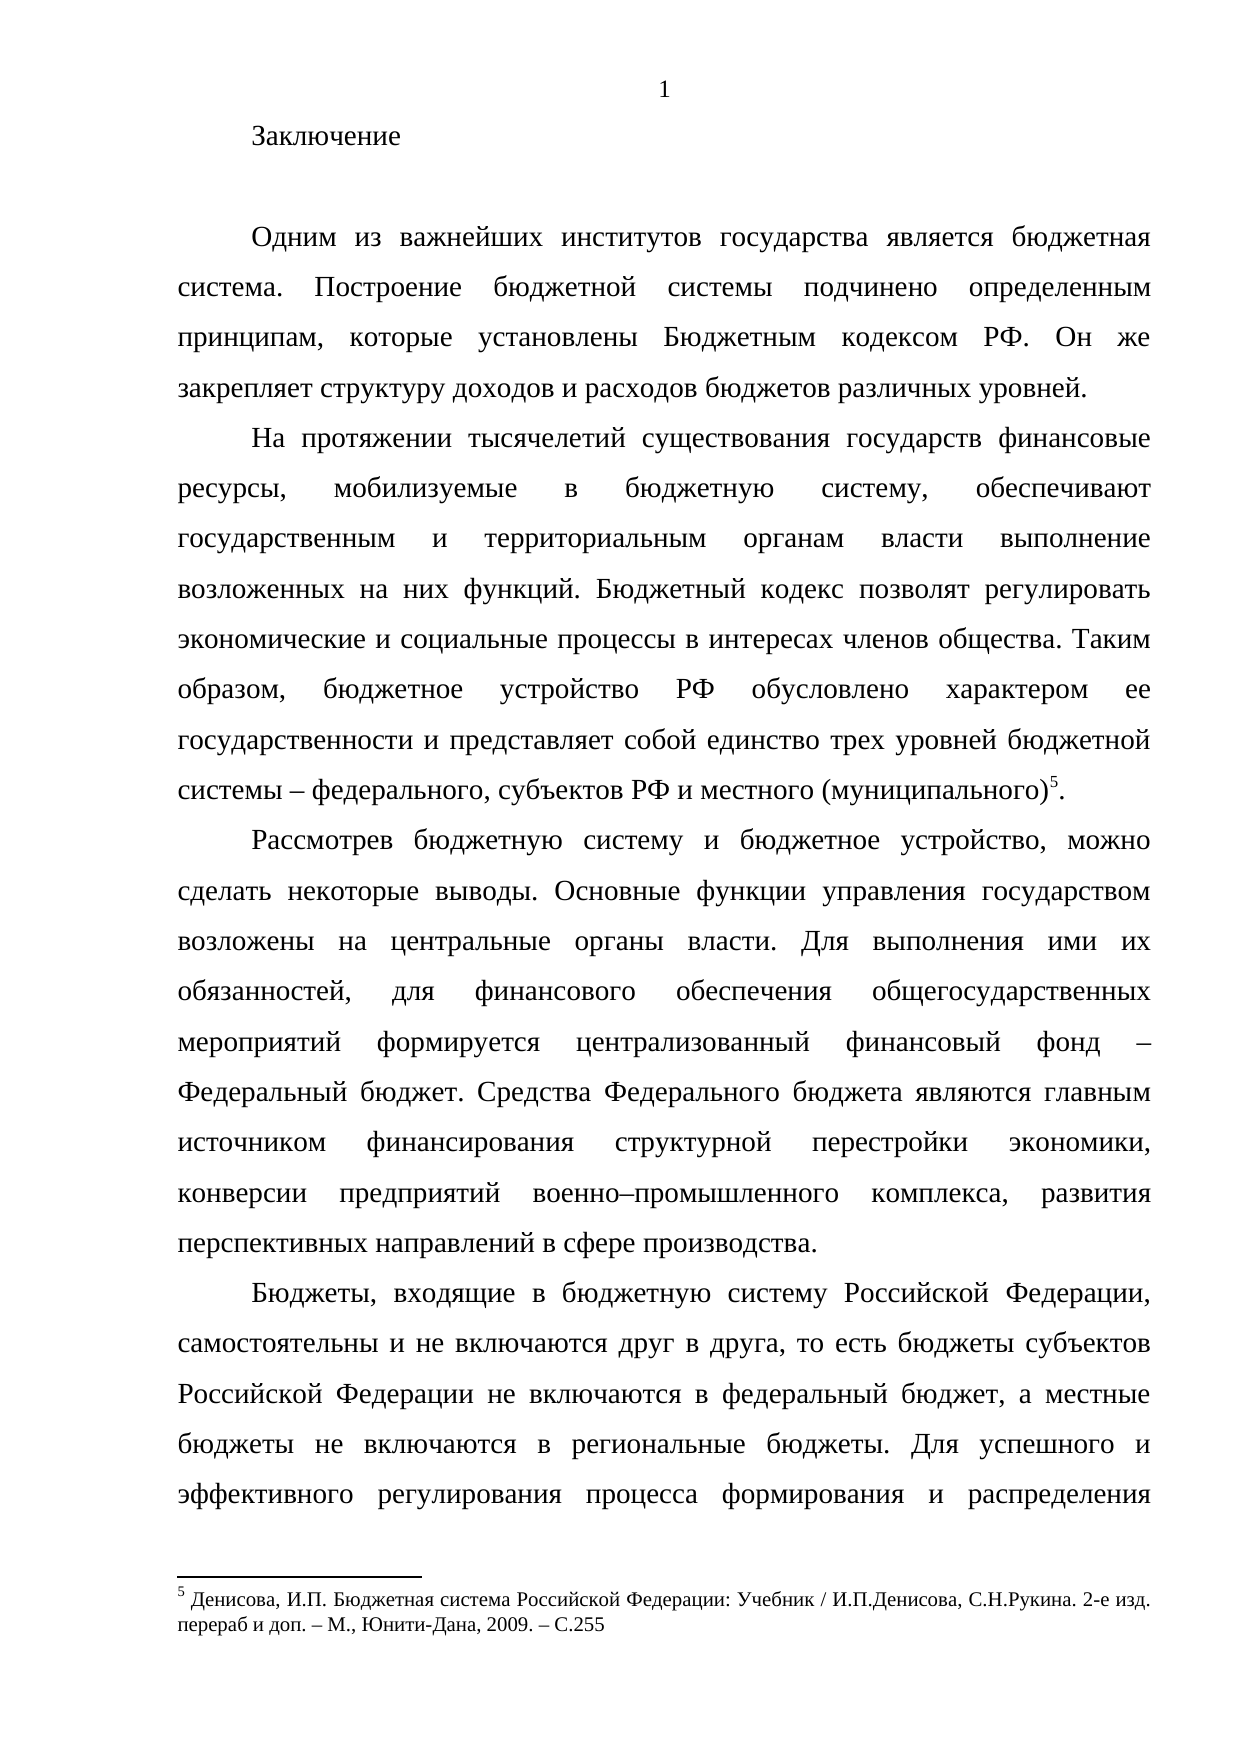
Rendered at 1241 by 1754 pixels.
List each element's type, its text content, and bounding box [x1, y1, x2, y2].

text Одним из важнейших институтов государства является бюджетная система. Построение бюджетной системы подчинено определенным принципам, которые установлены Бюджетным кодексом РФ. Он же закрепляет структуру доходов и расходов бюджетов различных уровней. [177, 219, 1152, 403]
text Рассмотрев бюджетную систему и бюджетное устройство, можно сделать некоторые выводы. Основные функции управления государством возложены на центральные органы власти. Для выполнения ими их обязанностей, для финансового обеспечения общегосударственных мероприятий формируется централизованный финансовый фонд – Федеральный бюджет. Средства Федерального бюджета являются главным источником финансирования структурной перестройки экономики, конверсии предприятий военно–промышленного комплекса, развития перспективных направлений в сфере производства. [177, 822, 1152, 1258]
text Заключение [177, 118, 1152, 152]
text На протяжении тысячелетий существования государств финансовые ресурсы, мобилизуемые в бюджетную систему, обеспечивают государственным и территориальным органам власти выполнение возложенных на них функций. Бюджетный кодекс позволят регулировать экономические и социальные процессы в интересах членов общества. Таким образом, бюджетное устройство РФ обусловлено характером ее государственности и представляет собой единство трех уровней бюджетной системы – федерального, субъектов РФ и местного (муниципального). [177, 420, 1152, 806]
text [177, 1275, 1152, 1510]
